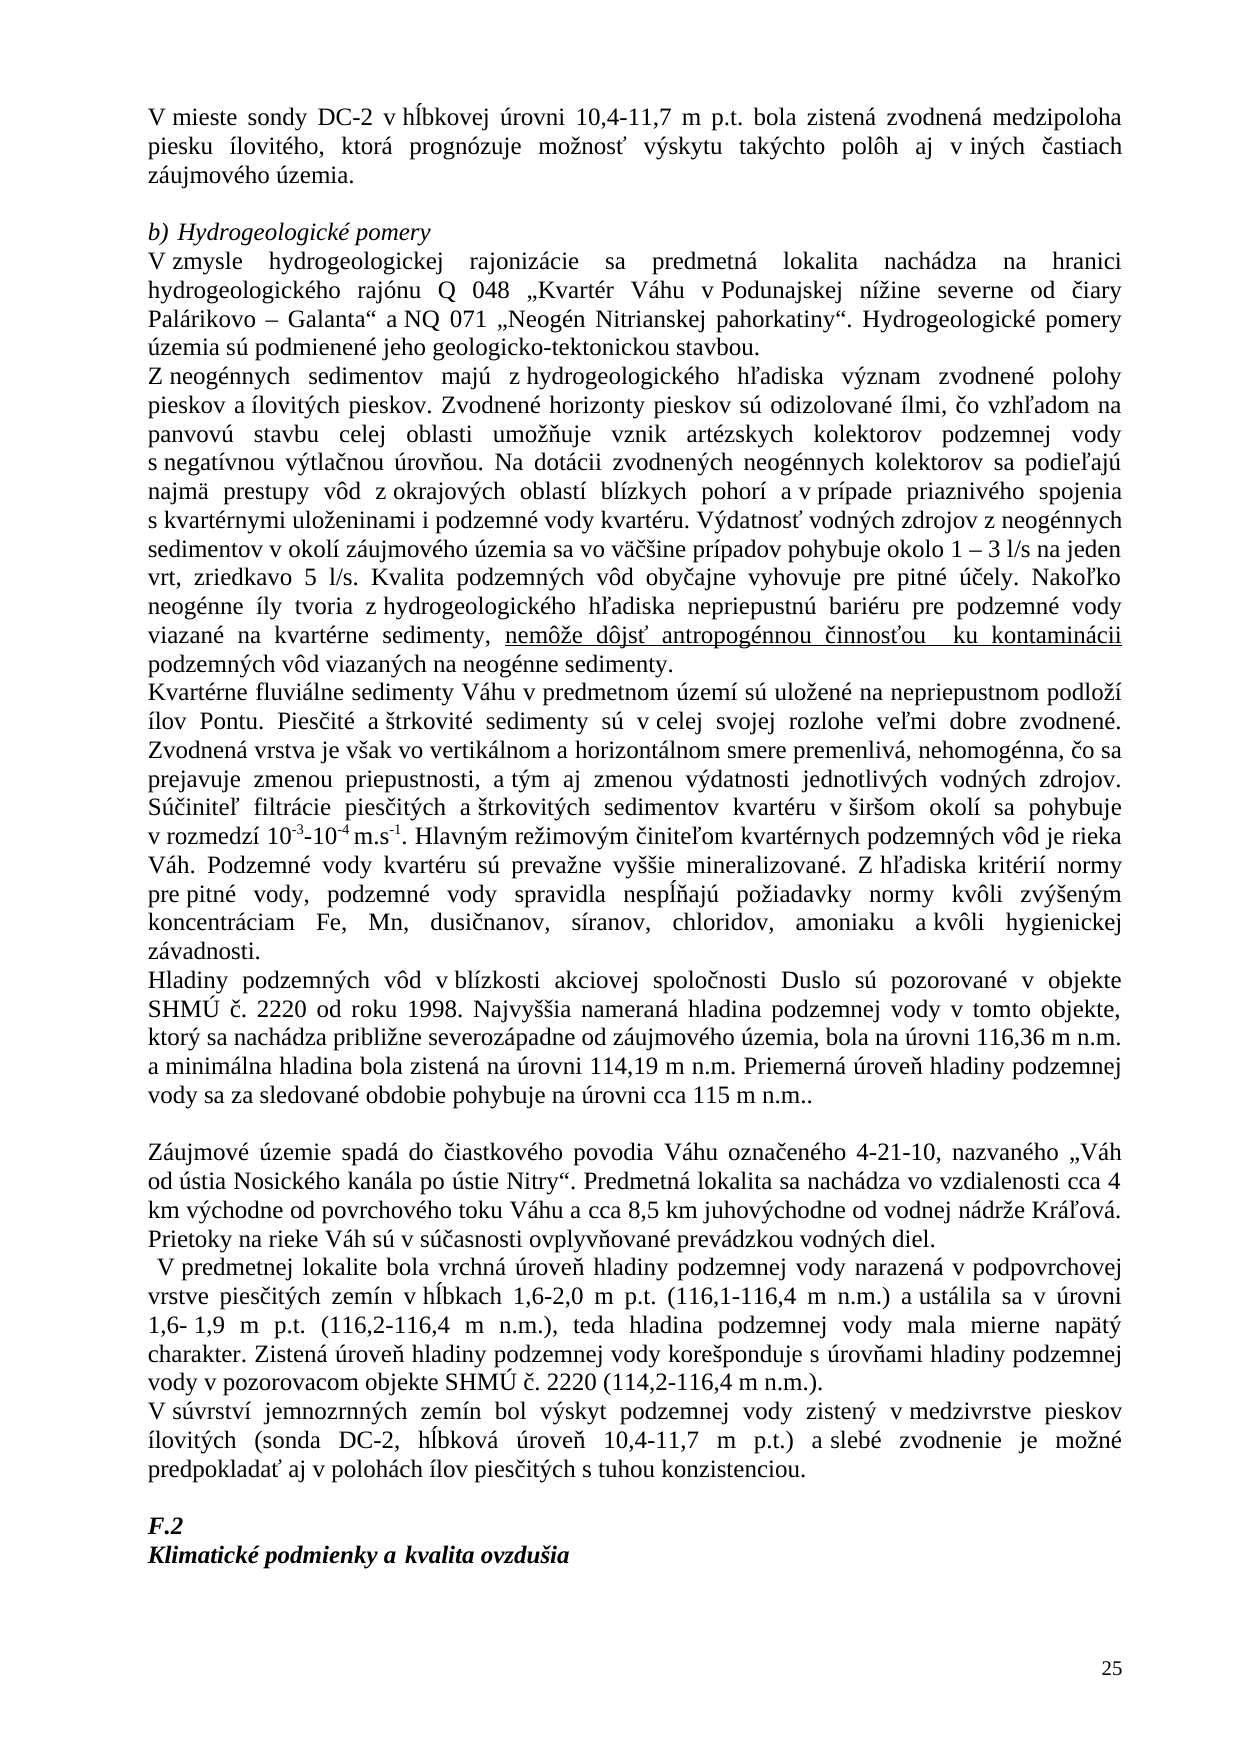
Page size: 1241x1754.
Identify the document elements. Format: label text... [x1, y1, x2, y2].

text Záujmové územie spadá do čiastkového povodia Váhu označeného 4-21-10, nazvaného „Váh od ústia Nosického kanála po ústie Nitry“. Predmetná lokalita sa nachádza vo vzdialenosti cca 4 km východne od povrchového toku Váhu a cca 8,5 km juhovýchodne od vodnej nádrže Kráľová. Prietoky na rieke Váh sú v súčasnosti ovplyvňované prevádzkou vodných diel. [148, 1137, 1122, 1252]
text F.2 [148, 1511, 1122, 1540]
text Hladiny podzemných vôd v blízkosti akciovej spoločnosti Duslo sú pozorované v objekte SHMÚ č. 2220 od roku 1998. Najvyššia nameraná hladina podzemnej vody v tomto objekte, ktorý sa nachádza približne severozápadne od záujmového územia, bola na úrovni 116,36 m n.m. a minimálna hladina bola zistená na úrovni 114,19 m n.m. Priemerná úroveň hladiny podzemnej vody sa za sledované obdobie pohybuje na úrovni cca 115 m n.m.. [148, 965, 1122, 1109]
text Kvartérne fluviálne sedimenty Váhu v predmetnom území sú uložené na nepriepustnom podloží ílov Pontu. Piesčité a štrkovité sedimenty sú v celej svojej rozlohe veľmi dobre zvodnené. Zvodnená vrstva je však vo vertikálnom a horizontálnom smere premenlivá, nehomogénna, čo sa prejavuje zmenou priepustnosti, a tým aj zmenou výdatnosti jednotlivých vodných zdrojov. Súčiniteľ filtrácie piesčitých a štrkovitých sedimentov kvartéru v širšom okolí sa pohybuje v rozmedzí 10-3-10-4 m.s-1. Hlavným režimovým činiteľom kvartérnych podzemných vôd je rieka Váh. Podzemné vody kvartéru sú prevažne vyššie mineralizované. Z hľadiska kritérií normy pre pitné vody, podzemné vody spravidla nespĺňajú požiadavky normy kvôli zvýšeným koncentráciam Fe, Mn, dusičnanov, síranov, chloridov, amoniaku a kvôli hygienickej závadnosti. [148, 677, 1122, 965]
text V predmetnej lokalite bola vrchná úroveň hladiny podzemnej vody narazená v podpovrchovej vrstve piesčitých zemín v hĺbkach 1,6-2,0 m p.t. (116,1-116,4 m n.m.) a ustálila sa v úrovni 1,6- 1,9 m p.t. (116,2-116,4 m n.m.), teda hladina podzemnej vody mala mierne napätý charakter. Zistená úroveň hladiny podzemnej vody korešponduje s úrovňami hladiny podzemnej vody v pozorovacom objekte SHMÚ č. 2220 (114,2-116,4 m n.m.). [148, 1252, 1122, 1396]
list Hydrogeologické pomery [148, 217, 1122, 246]
text Klimatické podmienky a kvalita ovzdušia [148, 1540, 1122, 1569]
text Z neogénnych sedimentov majú z hydrogeologického hľadiska význam zvodnené polohy pieskov a ílovitých pieskov. Zvodnené horizonty pieskov sú odizolované ílmi, čo vzhľadom na panvovú stavbu celej oblasti umožňuje vznik artézskych kolektorov podzemnej vody s negatívnou výtlačnou úrovňou. Na dotácii zvodnených neogénnych kolektorov sa podieľajú najmä prestupy vôd z okrajových oblastí blízkych pohorí a v prípade priaznivého spojenia s kvartérnymi uloženinami i podzemné vody kvartéru. Výdatnosť vodných zdrojov z neogénnych sedimentov v okolí záujmového územia sa vo väčšine prípadov pohybuje okolo 1 – 3 l/s na jeden vrt, zriedkavo 5 l/s. Kvalita podzemných vôd obyčajne vyhovuje pre pitné účely. Nakoľko neogénne íly tvoria z hydrogeologického hľadiska nepriepustnú bariéru pre podzemné vody viazané na kvartérne sedimenty, nemôže dôjsť antropogénnou činnosťou ku kontaminácii podzemných vôd viazaných na neogénne sedimenty. [148, 361, 1122, 677]
text V súvrství jemnozrnných zemín bol výskyt podzemnej vody zistený v medzivrstve pieskov ílovitých (sonda DC-2, hĺbková úroveň 10,4-11,7 m p.t.) a slebé zvodnenie je možné predpokladať aj v polohách ílov piesčitých s tuhou konzistenciou. [148, 1396, 1122, 1482]
text V mieste sondy DC-2 v hĺbkovej úrovni 10,4-11,7 m p.t. bola zistená zvodnená medzipoloha piesku ílovitého, ktorá prognózuje možnosť výskytu takýchto polôh aj v iných častiach záujmového územia. [148, 102, 1122, 189]
text V zmysle hydrogeologickej rajonizácie sa predmetná lokalita nachádza na hranici hydrogeologického rajónu Q 048 „Kvartér Váhu v Podunajskej nížine severne od čiary Palárikovo – Galanta“ a NQ 071 „Neogén Nitrianskej pahorkatiny“. Hydrogeologické pomery územia sú podmienené jeho geologicko-tektonickou stavbou. [148, 246, 1122, 361]
